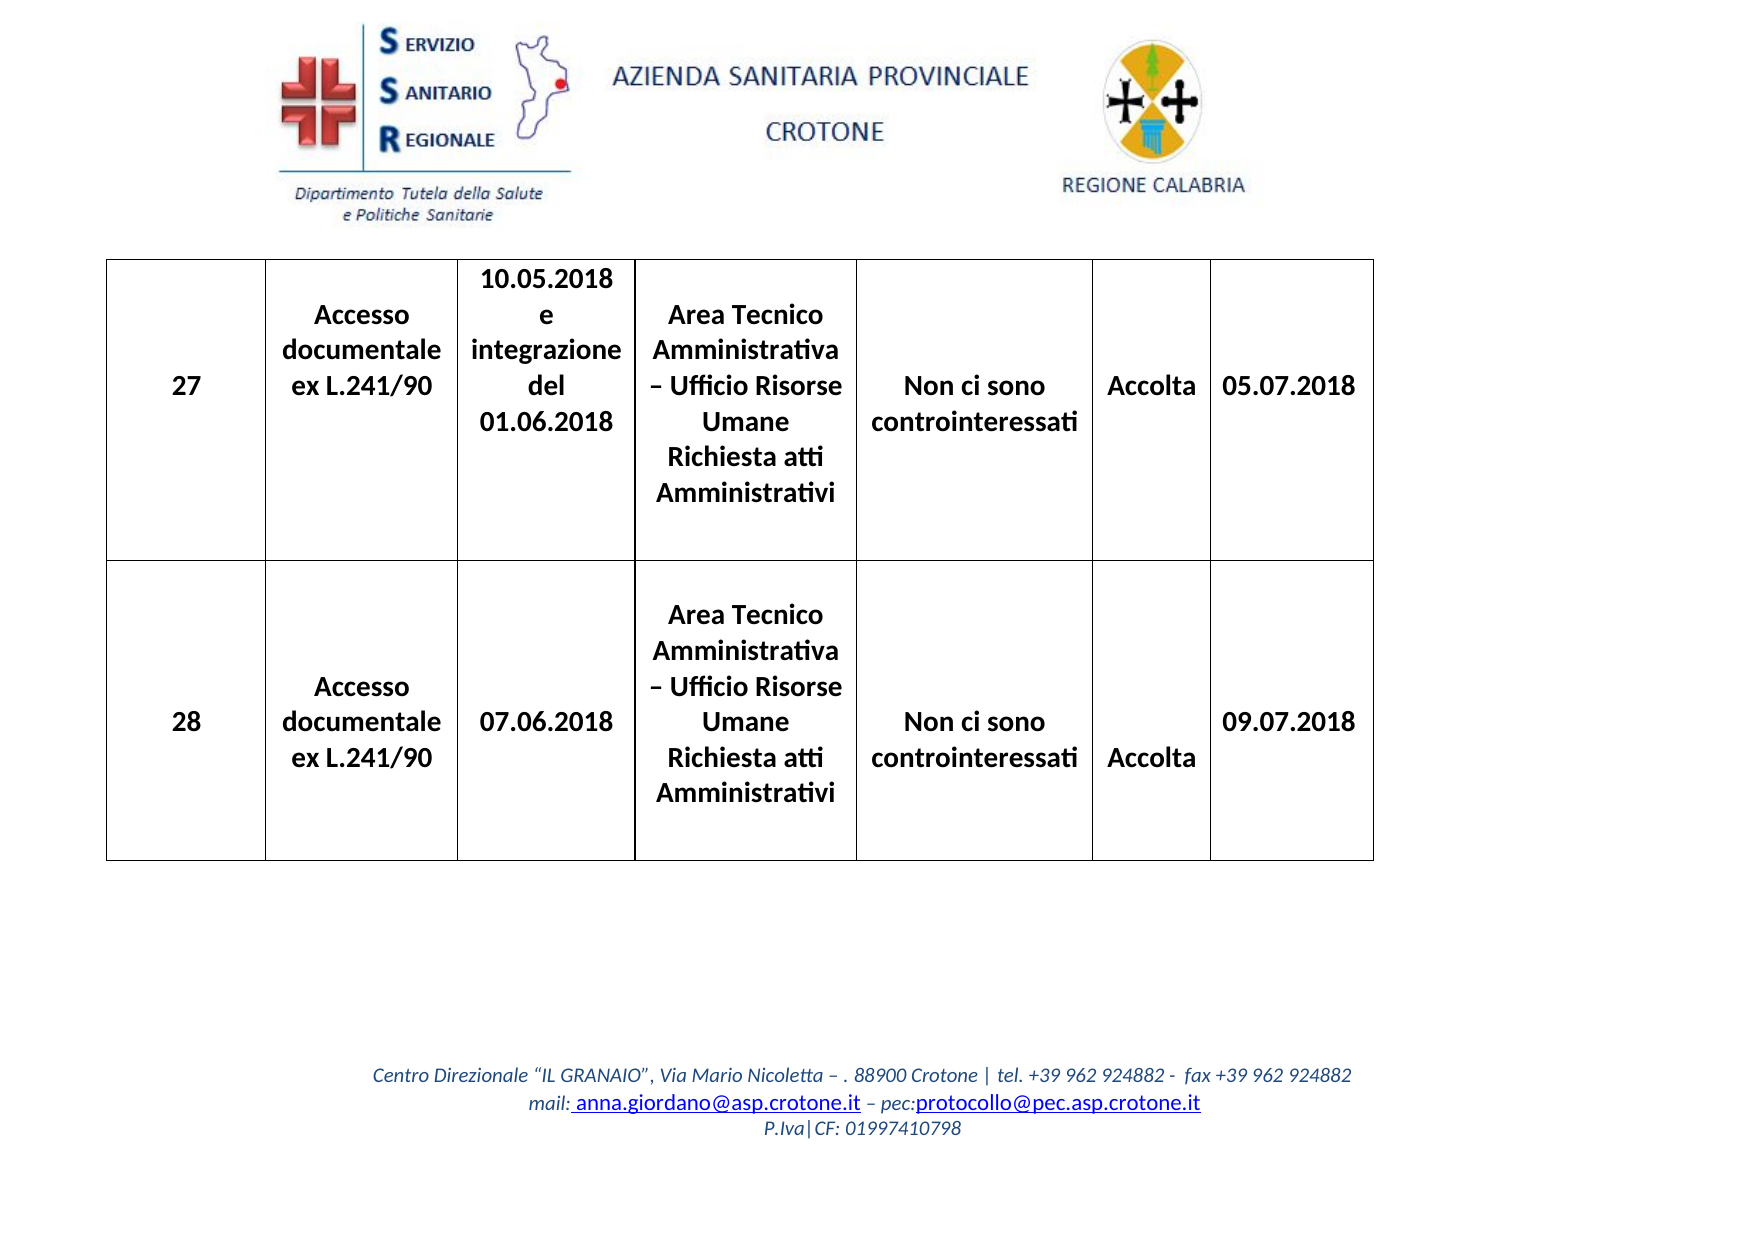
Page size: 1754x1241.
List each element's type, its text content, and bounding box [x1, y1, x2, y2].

table_cell 09.07.2018 [1211, 561, 1373, 860]
table_cell Accesso documentale ex L.241/90 [266, 260, 457, 560]
table_cell 10.05.2018 e integrazione del 01.06.2018 [458, 260, 634, 560]
table_cell Accesso documentale ex L.241/90 [266, 561, 457, 860]
table_cell Area Tecnico Amministrativa – Ufficio Risorse Umane Richiesta atti Amministrativi [636, 260, 856, 560]
table_cell Area Tecnico Amministrativa – Ufficio Risorse Umane Richiesta atti Amministrativi [636, 561, 856, 860]
table_cell Accolta [1093, 561, 1210, 860]
table_cell Non ci sono controinteressati [857, 561, 1092, 860]
table_cell 27 [107, 260, 265, 560]
table_cell Non ci sono controinteressati [857, 260, 1092, 560]
table_cell Accolta [1093, 260, 1210, 560]
picture [265, 0, 1269, 235]
table_cell 07.06.2018 [458, 561, 634, 860]
table_cell 28 [107, 561, 265, 860]
table_cell 05.07.2018 [1211, 260, 1373, 560]
